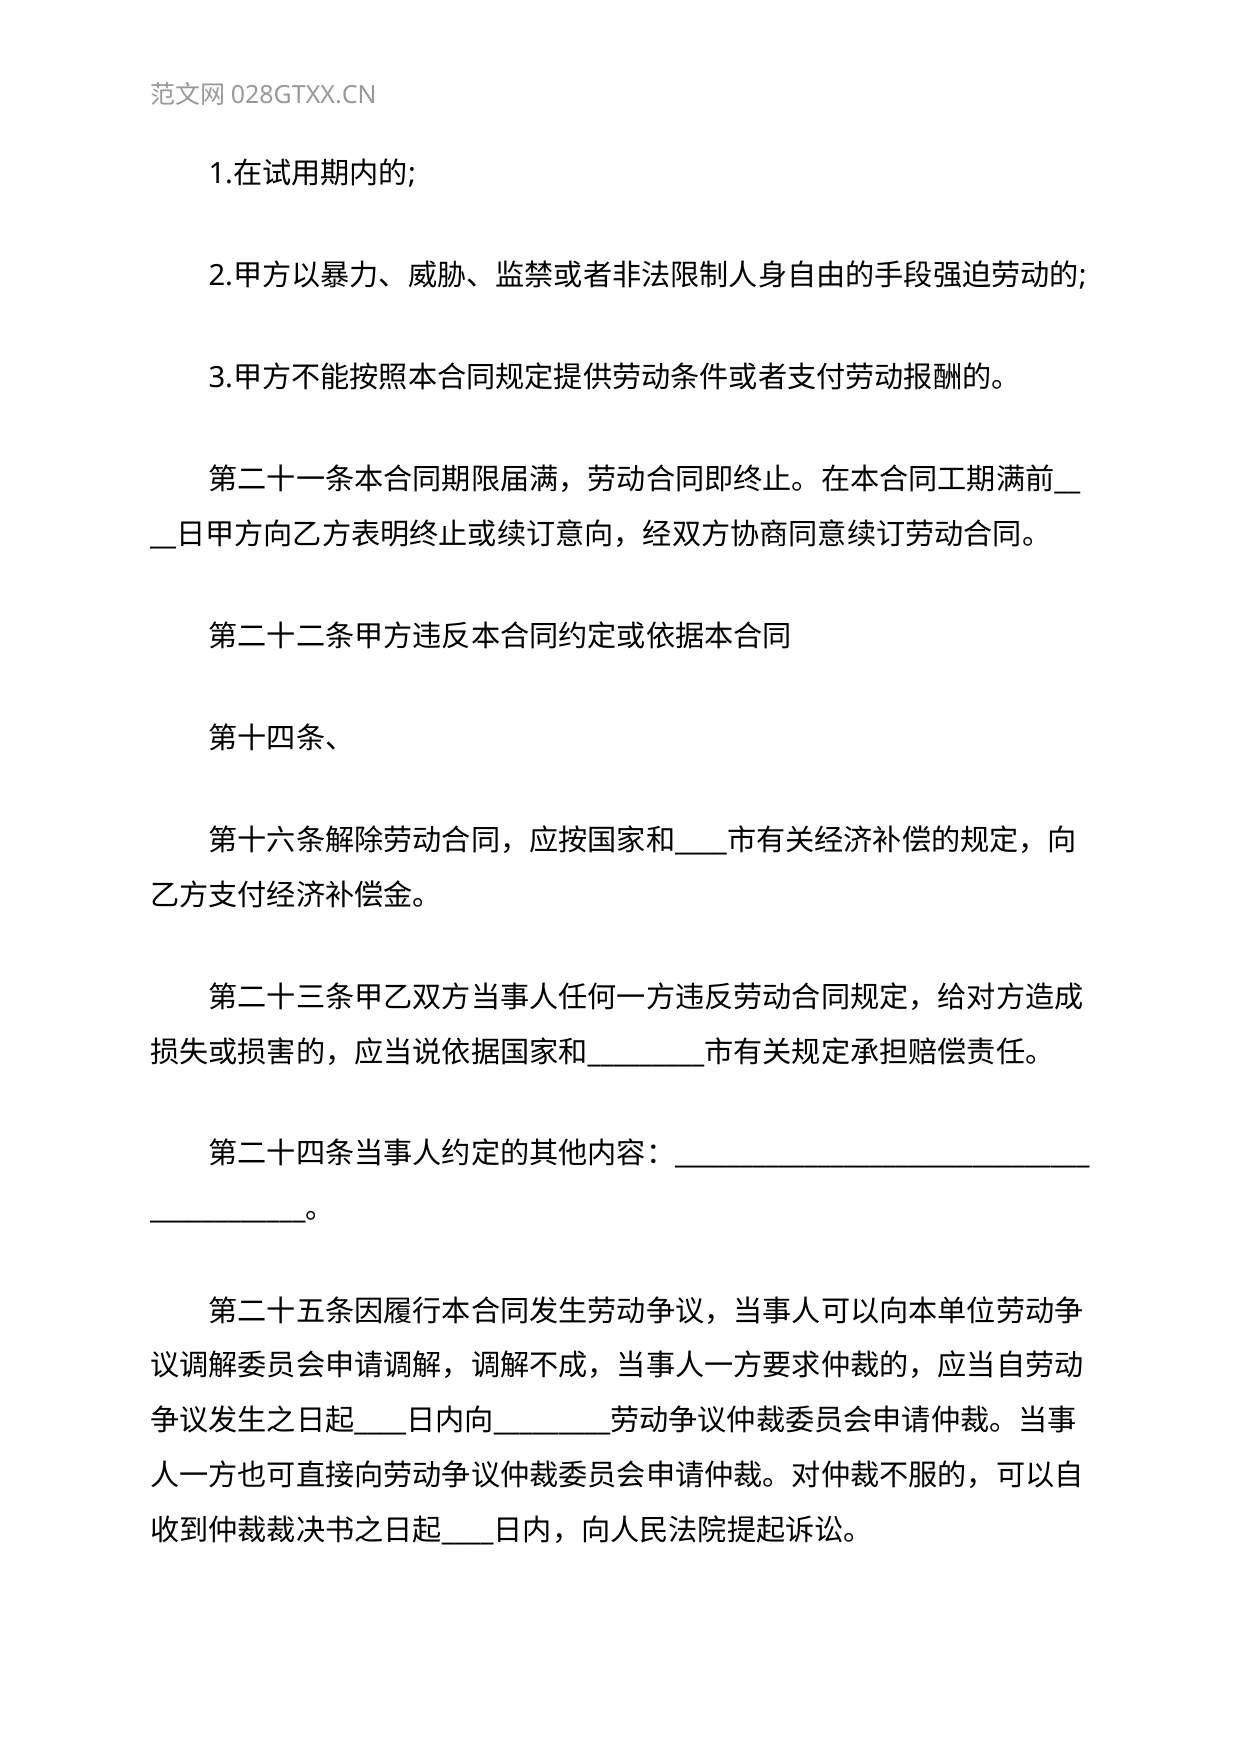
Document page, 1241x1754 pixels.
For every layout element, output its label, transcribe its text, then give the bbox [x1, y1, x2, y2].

text 第二十一条本合同期限届满，劳动合同即终止。在本合同工期满前____日甲方向乙方表明终止或续订意向，经双方协商同意续订劳动合同。 [150, 456, 1090, 553]
text 第二十五条因履行本合同发生劳动争议，当事人可以向本单位劳动争议调解委员会申请调解，调解不成，当事人一方要求仲裁的，应当自劳动争议发生之日起____日内向_________劳动争议仲裁委员会申请仲裁。当事人一方也可直接向劳动争议仲裁委员会申请仲裁。对仲裁不服的，可以自收到仲裁裁决书之日起____日内，向人民法院提起诉讼。 [150, 1287, 1090, 1549]
text 2.甲方以暴力、威胁、监禁或者非法限制人身自由的手段强迫劳动的; [150, 252, 1090, 294]
text 第二十二条甲方违反本合同约定或依据本合同 [150, 613, 1090, 655]
text 第二十三条甲乙双方当事人任何一方违反劳动合同规定，给对方造成损失或损害的，应当说依据国家和_________市有关规定承担赔偿责任。 [150, 973, 1090, 1071]
text 3.甲方不能按照本合同规定提供劳动条件或者支付劳动报酬的。 [150, 354, 1090, 396]
text 第十六条解除劳动合同，应按国家和____市有关经济补偿的规定，向乙方支付经济补偿金。 [150, 816, 1090, 914]
text 第二十四条当事人约定的其他内容：____________________________________________。 [150, 1130, 1090, 1227]
text 第十四条、 [150, 715, 1090, 757]
text 1.在试用期内的; [150, 150, 1090, 192]
